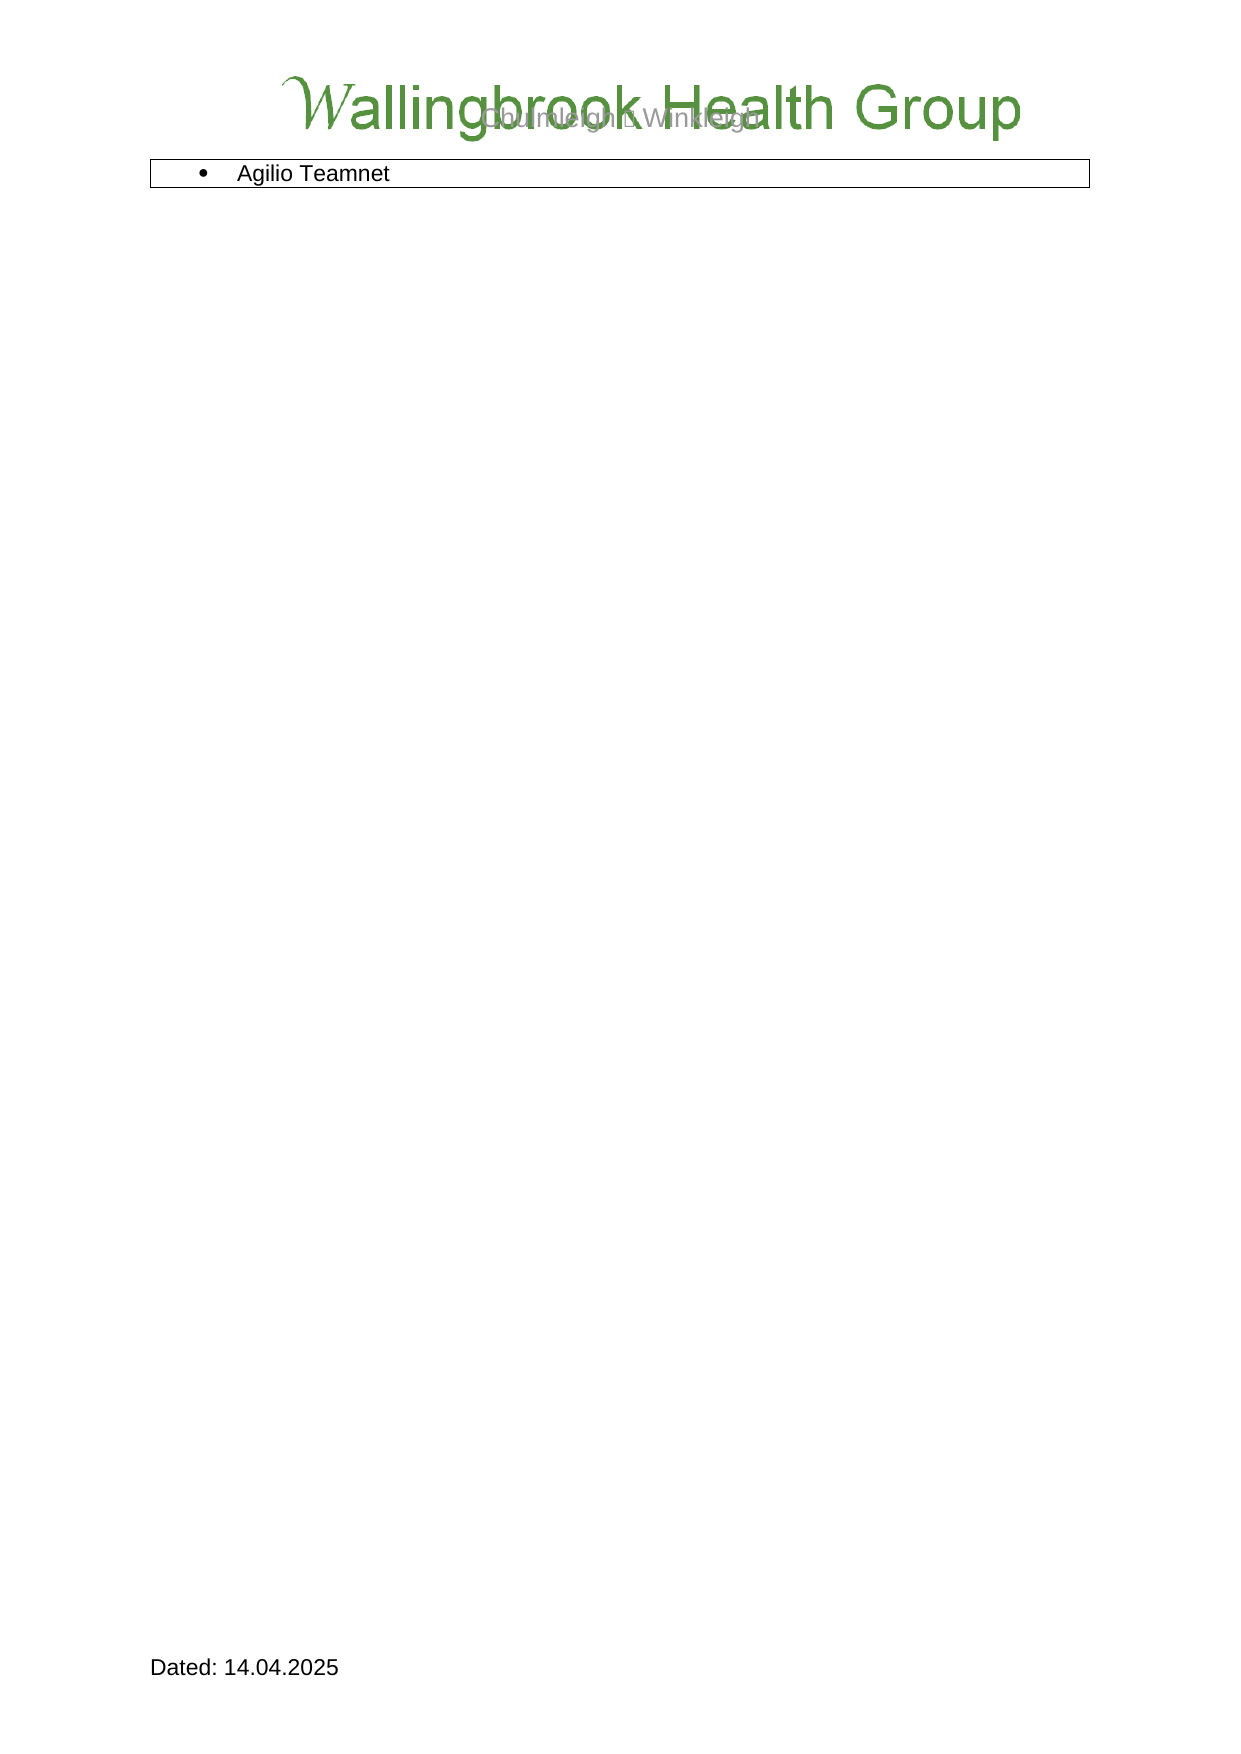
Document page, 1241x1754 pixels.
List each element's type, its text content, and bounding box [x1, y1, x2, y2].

picture [281, 74, 1021, 142]
table_cell Agilio Teamnet [151, 160, 1089, 187]
